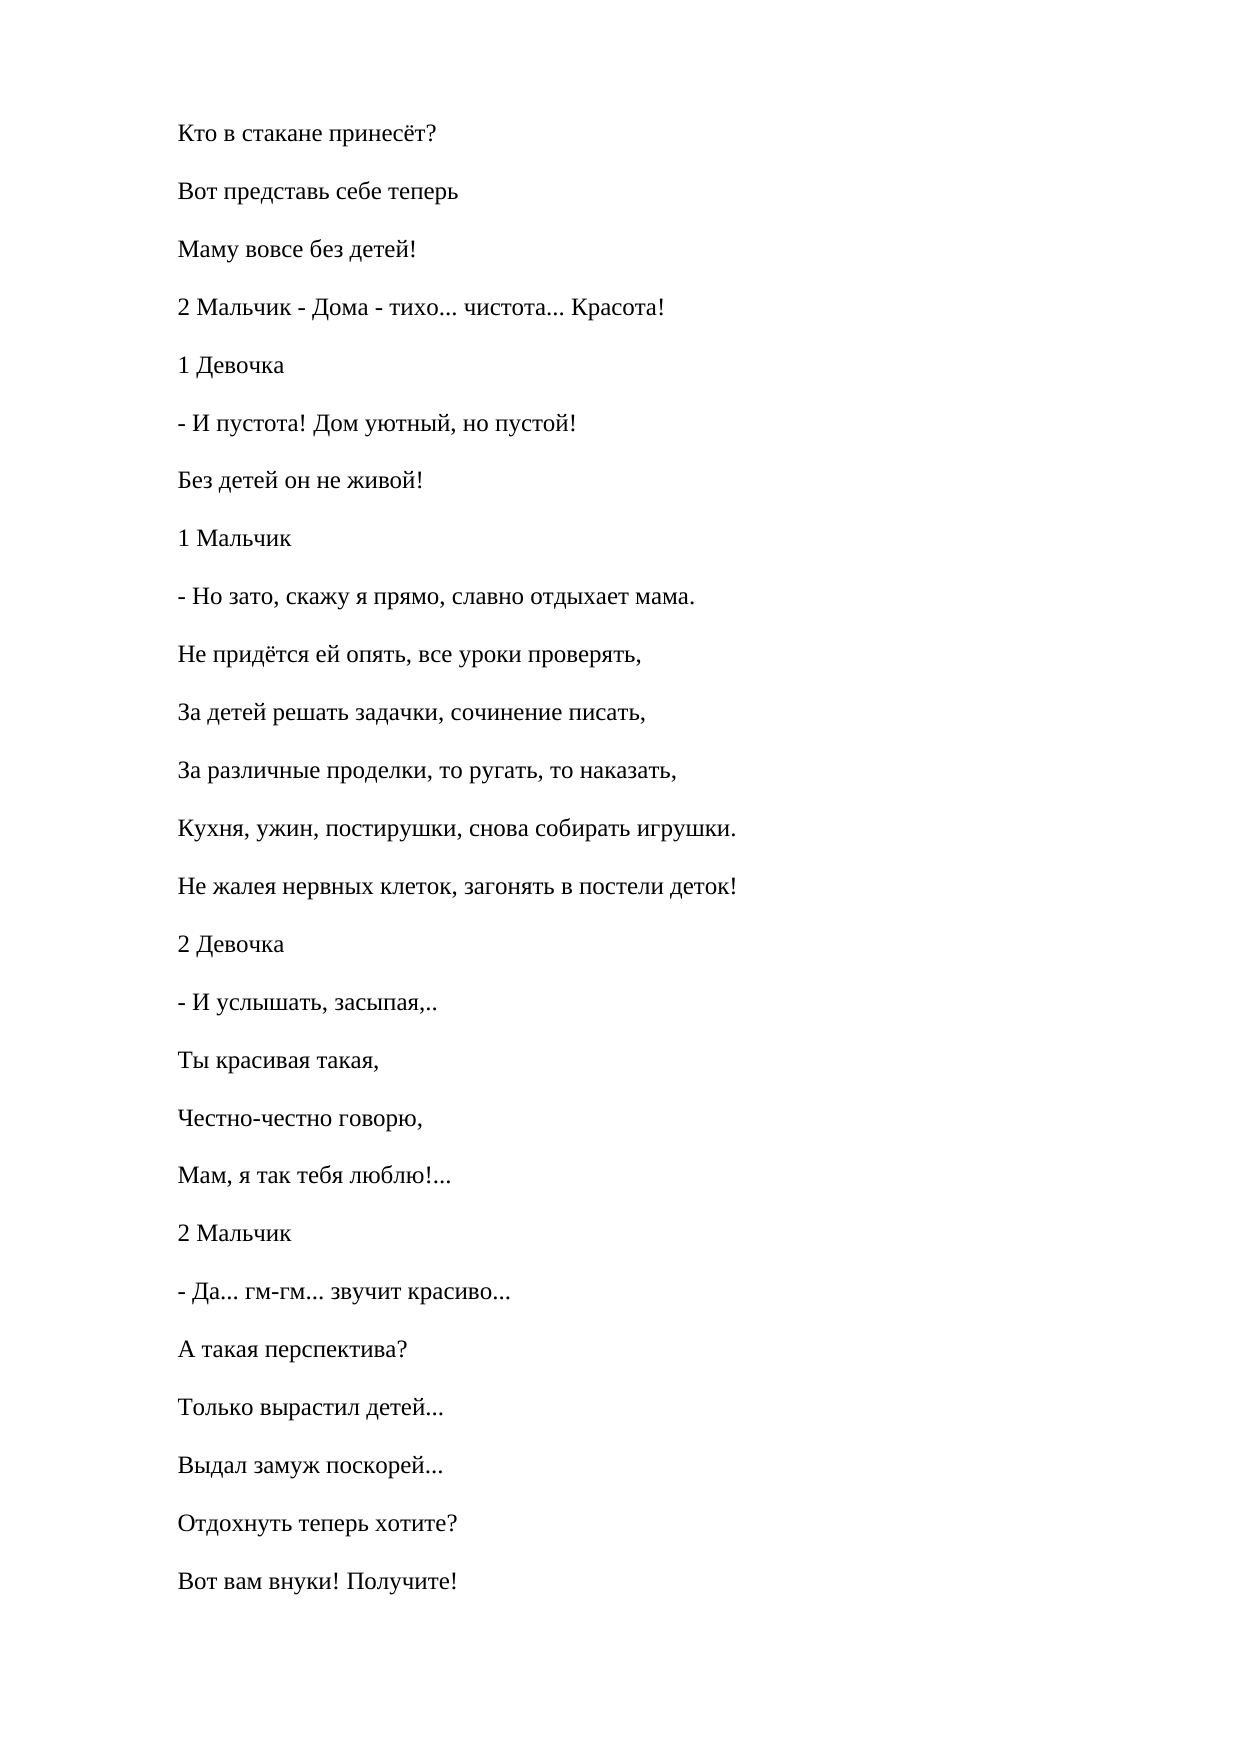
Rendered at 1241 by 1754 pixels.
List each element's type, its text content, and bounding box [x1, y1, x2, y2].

text А такая перспектива? [177, 1334, 1152, 1363]
text 2 Мальчик - Дома - тихо... чистота... Красота! [177, 292, 1152, 321]
text Мам, я так тебя люблю!... [177, 1161, 1152, 1189]
text Ты красивая такая, [177, 1045, 1152, 1073]
text Только вырастил детей... [177, 1392, 1152, 1421]
text - И услышать, засыпая,.. [177, 987, 1152, 1016]
text За различные проделки, то ругать, то наказать, [177, 755, 1152, 784]
text Честно-честно говорю, [177, 1103, 1152, 1131]
text Не жалея нервных клеток, загонять в постели деток! [177, 871, 1152, 900]
text 2 Мальчик [177, 1218, 1152, 1247]
text Выдал замуж поскорей... [177, 1450, 1152, 1479]
text Отдохнуть теперь хотите? [177, 1508, 1152, 1537]
text Без детей он не живой! [177, 466, 1152, 494]
text 1 Мальчик [177, 523, 1152, 552]
text - Но зато, скажу я прямо, славно отдыхает мама. [177, 581, 1152, 610]
text - Да... гм-гм... звучит красиво... [177, 1276, 1152, 1305]
text Маму вовсе без детей! [177, 234, 1152, 263]
text Кухня, ужин, постирушки, снова собирать игрушки. [177, 813, 1152, 842]
text Вот представь себе теперь [177, 176, 1152, 205]
text Не придётся ей опять, все уроки проверять, [177, 639, 1152, 668]
text 1 Девочка [177, 350, 1152, 378]
text - И пустота! Дом уютный, но пустой! [177, 408, 1152, 436]
text Кто в стакане принесёт? [177, 118, 1152, 147]
text 2 Девочка [177, 929, 1152, 958]
text Вот вам внуки! Получите! [177, 1566, 1152, 1595]
text За детей решать задачки, сочинение писать, [177, 697, 1152, 726]
